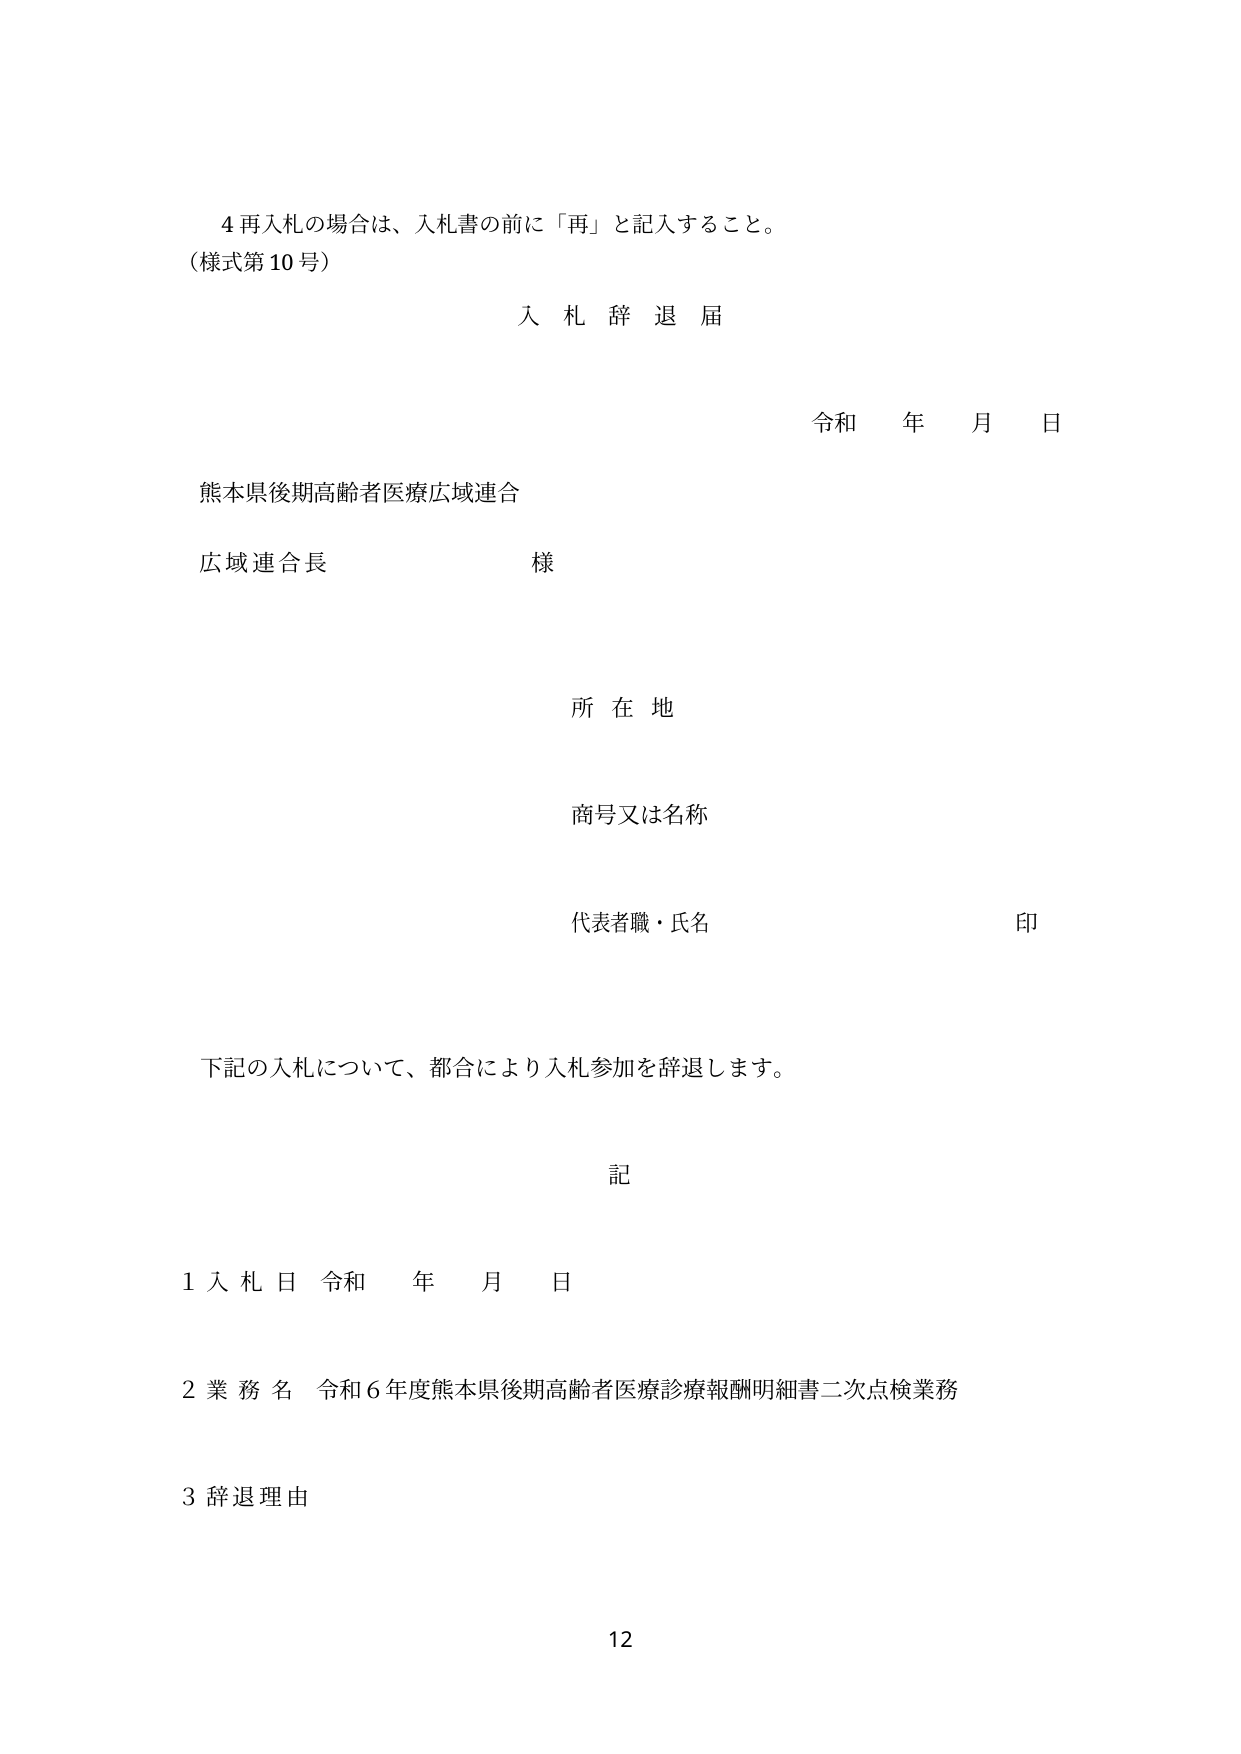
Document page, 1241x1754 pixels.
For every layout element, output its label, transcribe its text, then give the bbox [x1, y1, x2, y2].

text 代表者職・氏名 印 [571, 889, 1063, 954]
text １ 入札日 令和 年 月 日 [177, 1248, 1063, 1313]
text 商号又は名称 [571, 781, 1063, 847]
text 令和 年 月 日 [177, 389, 1063, 454]
text （様式第10号） [177, 244, 1063, 277]
text 入 札 辞 退 届 [177, 282, 1063, 347]
text ３ 辞退理由 [177, 1463, 1063, 1528]
text ２ 業務名 令和６年度熊本県後期高齢者医療診療報酬明細書二次点検業務 [177, 1356, 1096, 1421]
text 広域連合長 様 [199, 529, 1063, 594]
text 熊本県後期高齢者医療広域連合 [199, 459, 1063, 524]
text 所在地 [571, 674, 1063, 739]
text 記 [177, 1141, 1063, 1206]
text 下記の入札について、都合により入札参加を辞退します。 [177, 1033, 1063, 1099]
text 4 再入札の場合は、入札書の前に「再」と記入すること。 [177, 207, 1063, 240]
